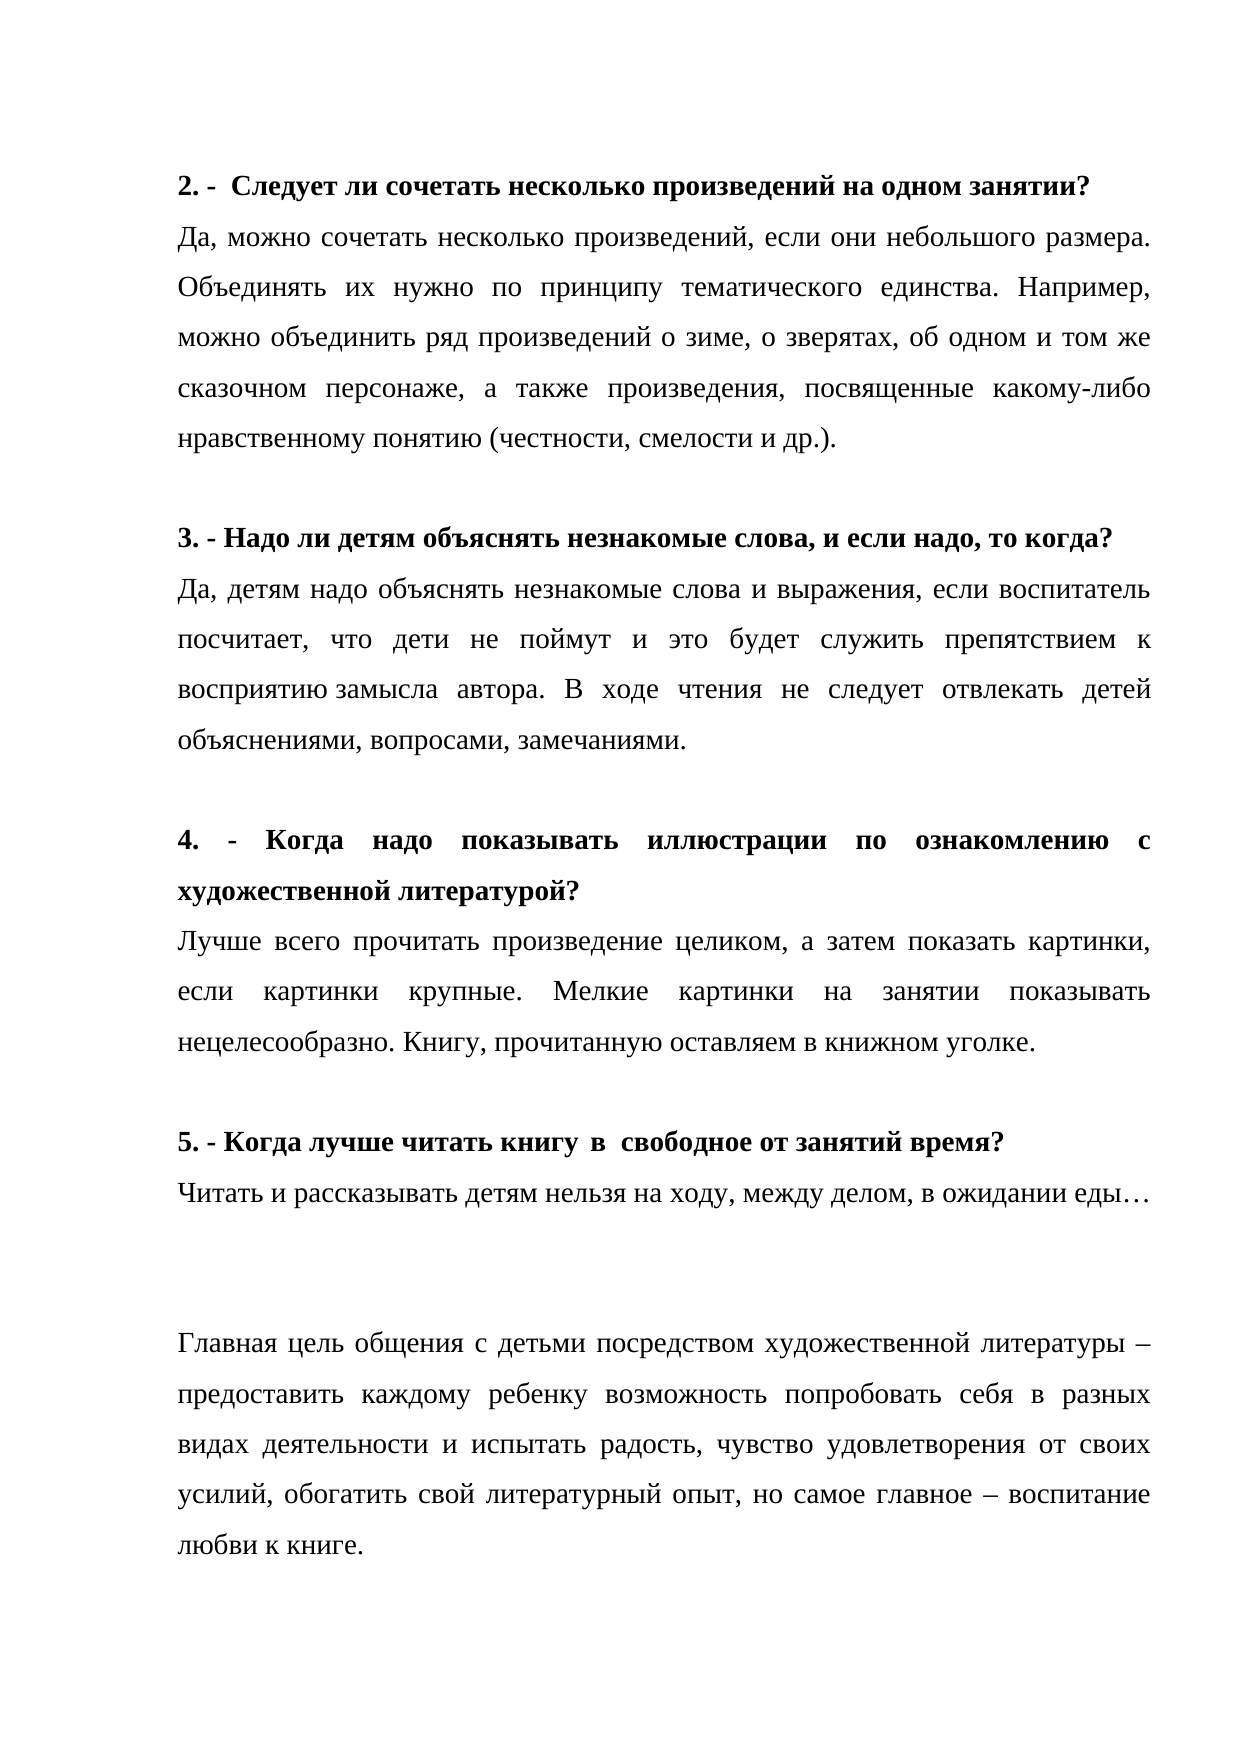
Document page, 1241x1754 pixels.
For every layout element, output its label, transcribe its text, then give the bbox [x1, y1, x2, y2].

text Да, детям надо объяснять незнакомые слова и выражения, если воспитатель посчитает, что дети не поймут и это будет служить препятствием к восприятию замысла автора. В ходе чтения не следует отвлекать детей объяснениями, вопросами, замечаниями. [177, 571, 1152, 755]
text Да, можно сочетать несколько произведений, если они небольшого размера. Объединять их нужно по принципу тематического единства. Например, можно объединить ряд произведений о зиме, о зверятах, об одном и том же сказочном персонаже, а также произведения, посвященные какому-либо нравственному понятию (честности, смелости и др.). [177, 219, 1152, 453]
text 2. - Следует ли сочетать несколько произведений на одном занятии? [177, 168, 1152, 202]
text Главная цель общения с детьми посредством художественной литературы – предоставить каждому ребенку возможность попробовать себя в разных видах деятельности и испытать радость, чувство удовлетворения от своих усилий, обогатить свой литературный опыт, но самое главное – воспитание любви к книге. [177, 1326, 1152, 1560]
text Читать и рассказывать детям нельзя на ходу, между делом, в ожидании еды… [177, 1175, 1152, 1208]
text 3. - Надо ли детям объяснять незнакомые слова, и если надо, то когда? [177, 521, 1152, 554]
text 5. - Когда лучше читать книгу в свободное от занятий время? [177, 1124, 1152, 1158]
text 4. - Когда надо показывать иллюстрации по ознакомлению с художественной литературой? [177, 822, 1152, 906]
text Лучше всего прочитать произведение целиком, а затем показать картинки, если картинки крупные. Мелкие картинки на занятии показывать нецелесообразно. Книгу, прочитанную оставляем в книжном уголке. [177, 923, 1152, 1057]
